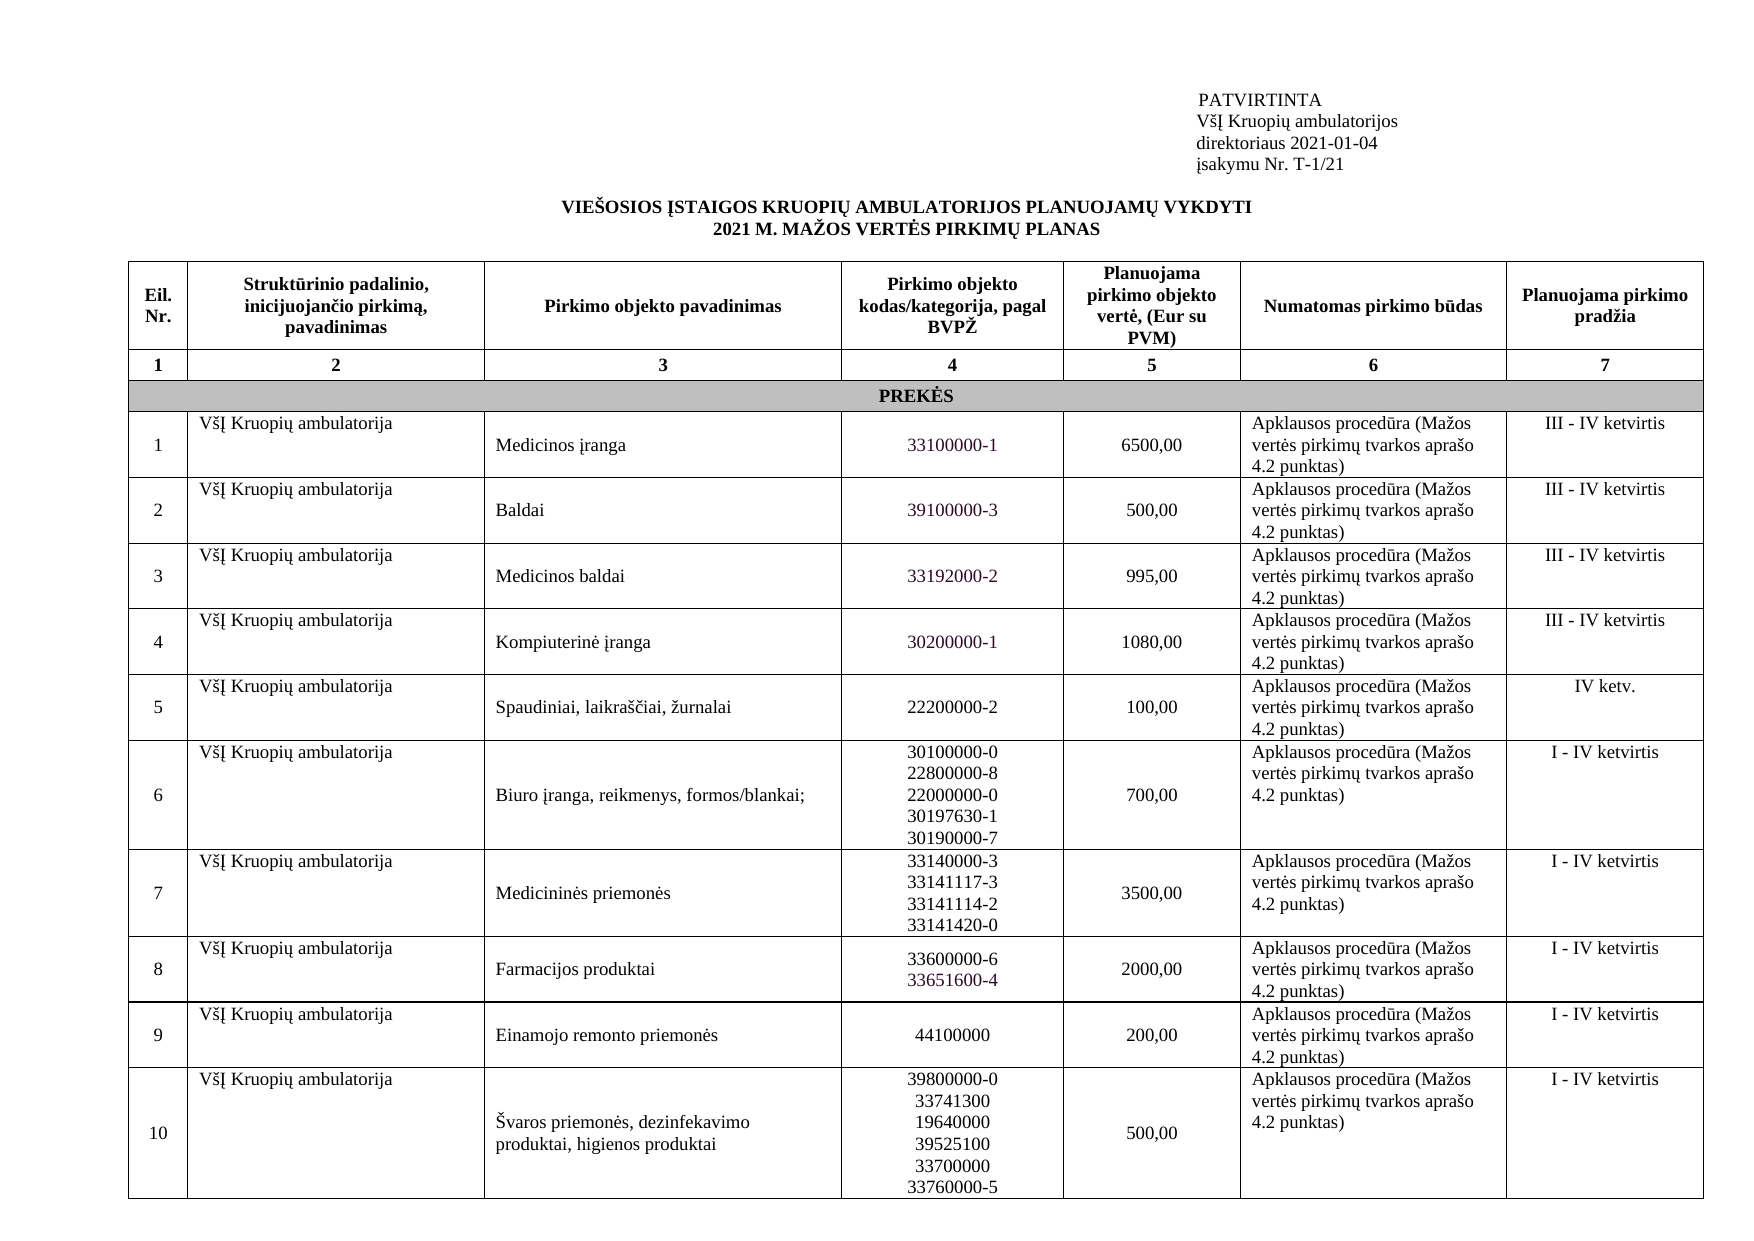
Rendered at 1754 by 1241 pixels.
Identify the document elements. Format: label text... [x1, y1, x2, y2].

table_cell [188, 1068, 484, 1198]
table_cell Biuro įranga, reikmenys, formos/blankai; [485, 741, 841, 848]
table_cell 2 [188, 350, 484, 380]
table_cell Apklausos procedūra (Mažos vertės pirkimų tvarkos aprašo 4.2 punktas) [1241, 675, 1506, 739]
table_cell I - IV ketvirtis [1507, 1068, 1703, 1198]
table_cell 33192000-2 [842, 544, 1063, 608]
table_cell Apklausos procedūra (Mažos vertės pirkimų tvarkos aprašo 4.2 punktas) [1241, 609, 1506, 674]
table_cell VšĮ Kruopių ambulatorija [188, 544, 484, 608]
table_cell 9 [129, 1003, 187, 1067]
table_cell 22200000-2 [842, 675, 1063, 739]
table_cell Apklausos procedūra (Mažos vertės pirkimų tvarkos aprašo 4.2 punktas) [1241, 937, 1506, 1001]
text 2021 M. MAŽOS VERTĖS PIRKIMŲ PLANAS [118, 218, 1695, 239]
table_cell 4 [842, 350, 1063, 380]
table_header Struktūrinio padalinio, inicijuojančio pirkimą, pavadinimas [188, 262, 484, 348]
table_cell 39800000-0 33741300 19640000 39525100 33700000 33760000-5 [842, 1068, 1063, 1198]
table_cell 6500,00 [1064, 412, 1240, 477]
table_cell Medicinos įranga [485, 412, 841, 477]
table_header Planuojama pirkimo objekto vertė, (Eur su PVM) [1064, 262, 1240, 348]
table_cell I - IV ketvirtis [1507, 850, 1703, 936]
table_cell Farmacijos produktai [485, 937, 841, 1001]
table_cell Einamojo remonto priemonės [485, 1003, 841, 1067]
table_cell I - IV ketvirtis [1507, 741, 1703, 848]
table_cell 1 [129, 412, 187, 477]
table_cell Medicinos baldai [485, 544, 841, 608]
table_cell 3 [485, 350, 841, 380]
table_cell Švaros priemonės, dezinfekavimo produktai, higienos produktai [485, 1068, 841, 1198]
table_cell Baldai [485, 478, 841, 542]
table_header Eil. Nr. [129, 262, 187, 348]
table_cell 5 [129, 675, 187, 739]
table_cell Apklausos procedūra (Mažos vertės pirkimų tvarkos aprašo 4.2 punktas) [1241, 478, 1506, 542]
table_cell I - IV ketvirtis [1507, 1003, 1703, 1067]
table_cell 7 [1507, 350, 1703, 380]
table_cell VšĮ Kruopių ambulatorija [188, 675, 484, 739]
table_cell III - IV ketvirtis [1507, 412, 1703, 477]
table_cell VšĮ Kruopių ambulatorija [188, 850, 484, 936]
table_cell 500,00 [1064, 478, 1240, 542]
table_cell 500,00 [1064, 1068, 1240, 1198]
table_cell 3500,00 [1064, 850, 1240, 936]
table_cell Apklausos procedūra (Mažos vertės pirkimų tvarkos aprašo 4.2 punktas) [1241, 741, 1506, 848]
table_cell 5 [1064, 350, 1240, 380]
table_cell 44100000 [842, 1003, 1063, 1067]
table_cell VšĮ Kruopių ambulatorija [188, 412, 484, 477]
table_cell VšĮ Kruopių ambulatorija [188, 937, 484, 1001]
table_cell 8 [129, 937, 187, 1001]
table_cell VšĮ Kruopių ambulatorija [188, 478, 484, 542]
table_cell Apklausos procedūra (Mažos vertės pirkimų tvarkos aprašo 4.2 punktas) [1241, 544, 1506, 608]
table_cell 3 [129, 544, 187, 608]
table_cell 39100000-3 [842, 478, 1063, 542]
table_cell VšĮ Kruopių ambulatorija [188, 609, 484, 674]
table_cell 6 [1241, 350, 1506, 380]
table_header Numatomas pirkimo būdas [1241, 262, 1506, 348]
table_cell 200,00 [1064, 1003, 1240, 1067]
table_cell 33140000-3 33141117-3 33141114-2 33141420-0 [842, 850, 1063, 936]
table_cell VšĮ Kruopių ambulatorija [188, 1003, 484, 1067]
table_cell Medicininės priemonės [485, 850, 841, 936]
table_cell Apklausos procedūra (Mažos vertės pirkimų tvarkos aprašo 4.2 punktas) [1241, 1003, 1506, 1067]
table_cell I - IV ketvirtis [1507, 937, 1703, 1001]
table_header Planuojama pirkimo pradžia [1507, 262, 1703, 348]
table_cell Apklausos procedūra (Mažos vertės pirkimų tvarkos aprašo 4.2 punktas) [1241, 412, 1506, 477]
text PATVIRTINTA [1196, 89, 1695, 110]
table_cell III - IV ketvirtis [1507, 544, 1703, 608]
table_cell 33100000-1 [842, 412, 1063, 477]
table_cell PREKĖS [129, 381, 1703, 411]
table_cell VšĮ Kruopių ambulatorija [188, 741, 484, 848]
table_cell 7 [129, 850, 187, 936]
table_cell 1 [129, 350, 187, 380]
table_header Pirkimo objekto kodas/kategorija, pagal BVPŽ [842, 262, 1063, 348]
table_cell 2 [129, 478, 187, 542]
table_cell 30100000-0 22800000-8 22000000-0 30197630-1 30190000-7 [842, 741, 1063, 848]
table_cell Apklausos procedūra (Mažos vertės pirkimų tvarkos aprašo 4.2 punktas) [1241, 850, 1506, 936]
table_cell 6 [129, 741, 187, 848]
table_cell 10 [129, 1068, 187, 1198]
text VIEŠOSIOS ĮSTAIGOS KRUOPIŲ AMBULATORIJOS PLANUOJAMŲ VYKDYTI [118, 196, 1695, 218]
table_cell 1080,00 [1064, 609, 1240, 674]
table_cell 700,00 [1064, 741, 1240, 848]
table_cell 33600000-6 33651600-4 [842, 937, 1063, 1001]
text direktoriaus 2021-01-04 [1061, 132, 1695, 153]
text VšĮ Kruopių ambulatorijos [1196, 110, 1695, 132]
table_cell Spaudiniai, laikraščiai, žurnalai [485, 675, 841, 739]
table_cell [1241, 1068, 1506, 1198]
table_cell 100,00 [1064, 675, 1240, 739]
text įsakymu Nr. T-1/21 [1196, 153, 1695, 175]
table_cell III - IV ketvirtis [1507, 478, 1703, 542]
table_cell IV ketv. [1507, 675, 1703, 739]
table_cell 2000,00 [1064, 937, 1240, 1001]
table_cell III - IV ketvirtis [1507, 609, 1703, 674]
table_cell 4 [129, 609, 187, 674]
table_cell Kompiuterinė įranga [485, 609, 841, 674]
table_cell 995,00 [1064, 544, 1240, 608]
table_header Pirkimo objekto pavadinimas [485, 262, 841, 348]
table_cell 30200000-1 [842, 609, 1063, 674]
